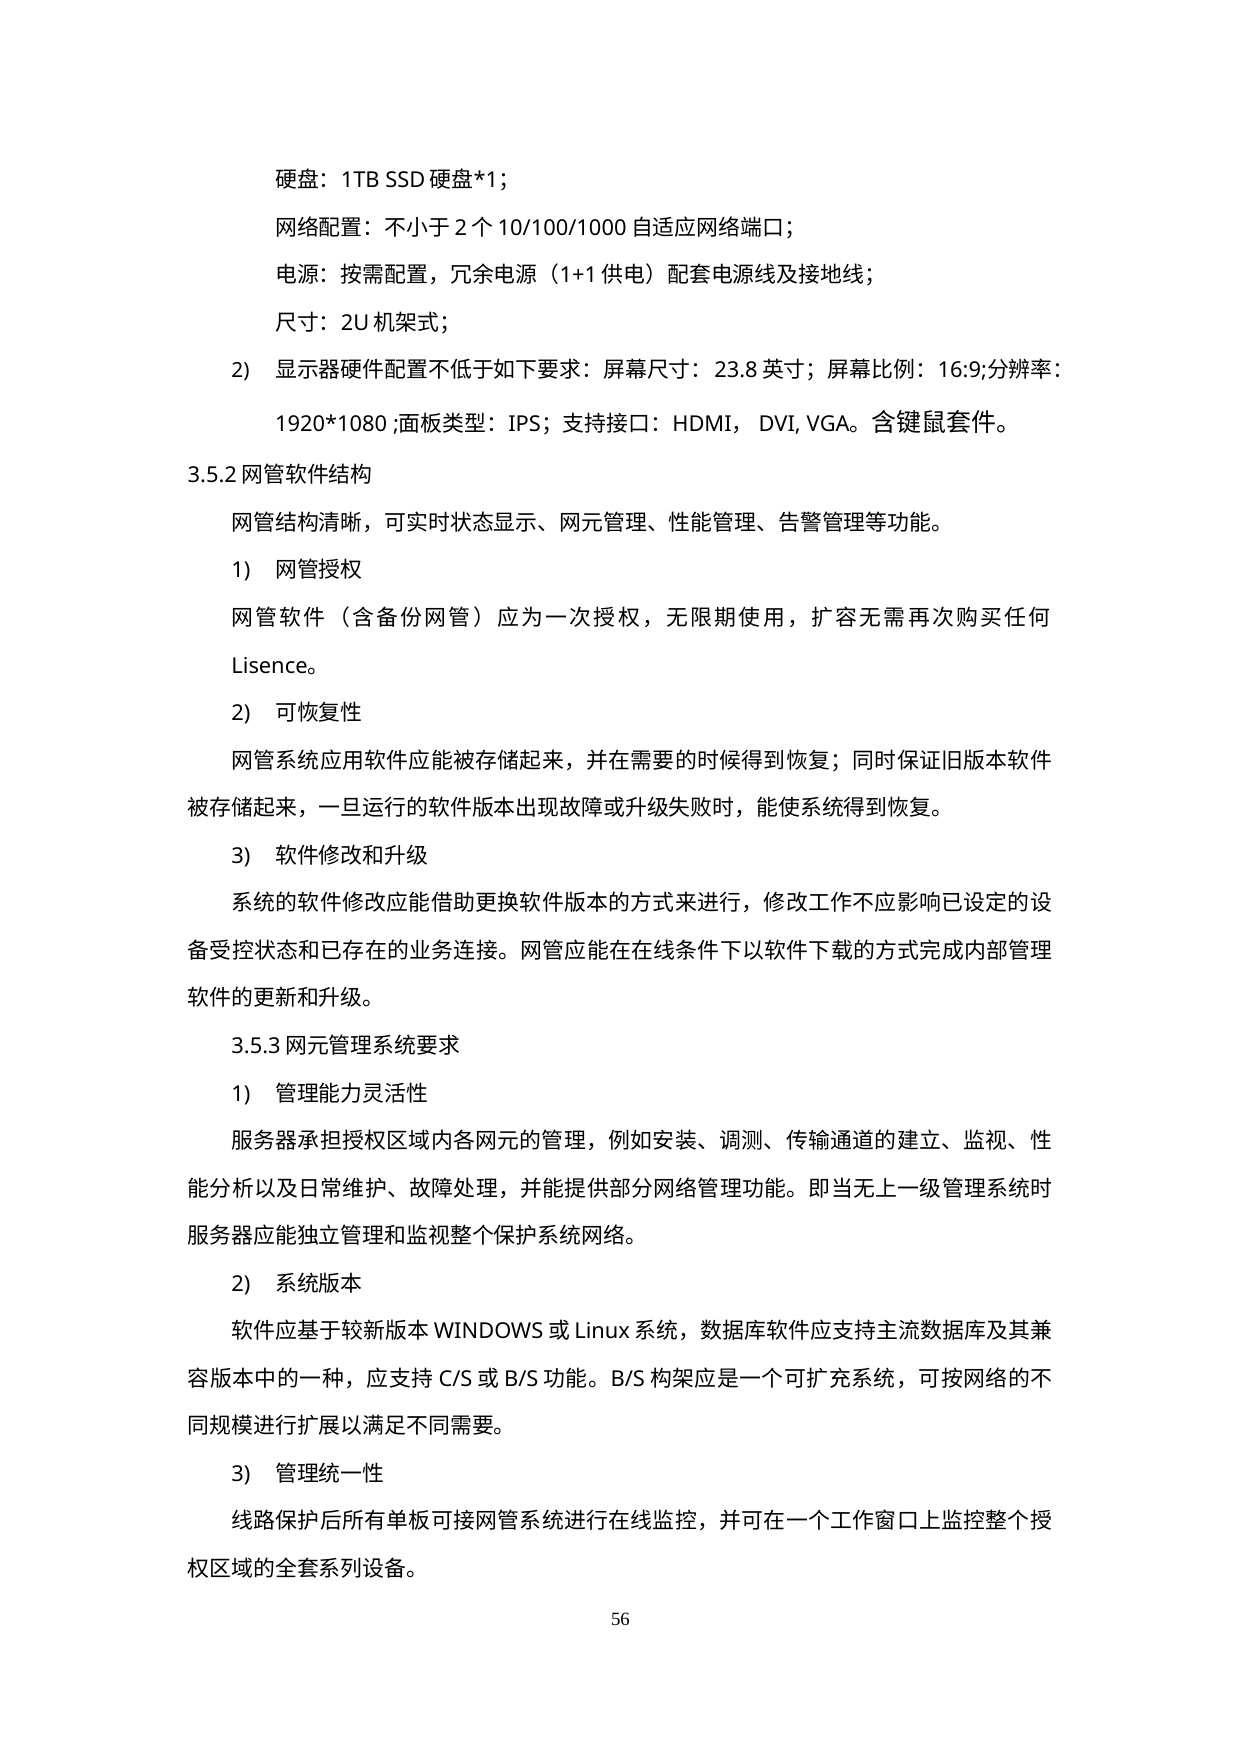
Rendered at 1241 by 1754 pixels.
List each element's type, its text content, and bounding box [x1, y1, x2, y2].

text 系统的软件修改应能借助更换软件版本的方式来进行，修改工作不应影响已设定的设备受控状态和已存在的业务连接。网管应能在在线条件下以软件下载的方式完成内部管理软件的更新和升级。 [187, 885, 1053, 1012]
list 网管授权 [231, 552, 1053, 584]
list 尺寸：2U机架式； [275, 305, 1053, 337]
list 网络配置：不小于2个10/100/1000自适应网络端口； [275, 209, 1053, 241]
list 硬盘：1TB SSD硬盘*1； [275, 162, 1053, 194]
list 软件修改和升级 [231, 838, 1053, 869]
text 网管系统应用软件应能被存储起来，并在需要的时候得到恢复；同时保证旧版本软件被存储起来，一旦运行的软件版本出现故障或升级失败时，能使系统得到恢复。 [187, 743, 1053, 822]
list 可恢复性 [231, 695, 1053, 727]
list 系统版本 [231, 1266, 1053, 1297]
text 3.5.2网管软件结构 [187, 457, 1053, 489]
text 软件应基于较新版本WINDOWS或Linux系统，数据库软件应支持主流数据库及其兼容版本中的一种，应支持C/S或B/S功能。B/S构架应是一个可扩充系统，可按网络的不同规模进行扩展以满足不同需要。 [187, 1313, 1053, 1440]
list 电源：按需配置，冗余电源（1+1供电）配套电源线及接地线； [275, 257, 1053, 289]
text 网管结构清晰，可实时状态显示、网元管理、性能管理、告警管理等功能。 [187, 505, 1053, 537]
text 网管软件（含备份网管）应为一次授权，无限期使用，扩容无需再次购买任何Lisence。 [231, 600, 1053, 679]
list 管理能力灵活性 [231, 1076, 1053, 1107]
text 线路保护后所有单板可接网管系统进行在线监控，并可在一个工作窗口上监控整个授权区域的全套系列设备。 [187, 1503, 1053, 1583]
list 显示器硬件配置不低于如下要求：屏幕尺寸：23.8英寸；屏幕比例：16:9;分辨率：1920*1080 ;面板类型：IPS；支持接口：HDMI， DVI, VGA。含键鼠套件。 [231, 352, 1053, 438]
text 3.5.3网元管理系统要求 [187, 1028, 1053, 1060]
text 服务器承担授权区域内各网元的管理，例如安装、调测、传输通道的建立、监视、性能分析以及日常维护、故障处理，并能提供部分网络管理功能。即当无上一级管理系统时，服务器应能独立管理和监视整个保护系统网络。 [187, 1123, 1053, 1250]
list 管理统一性 [231, 1456, 1053, 1488]
